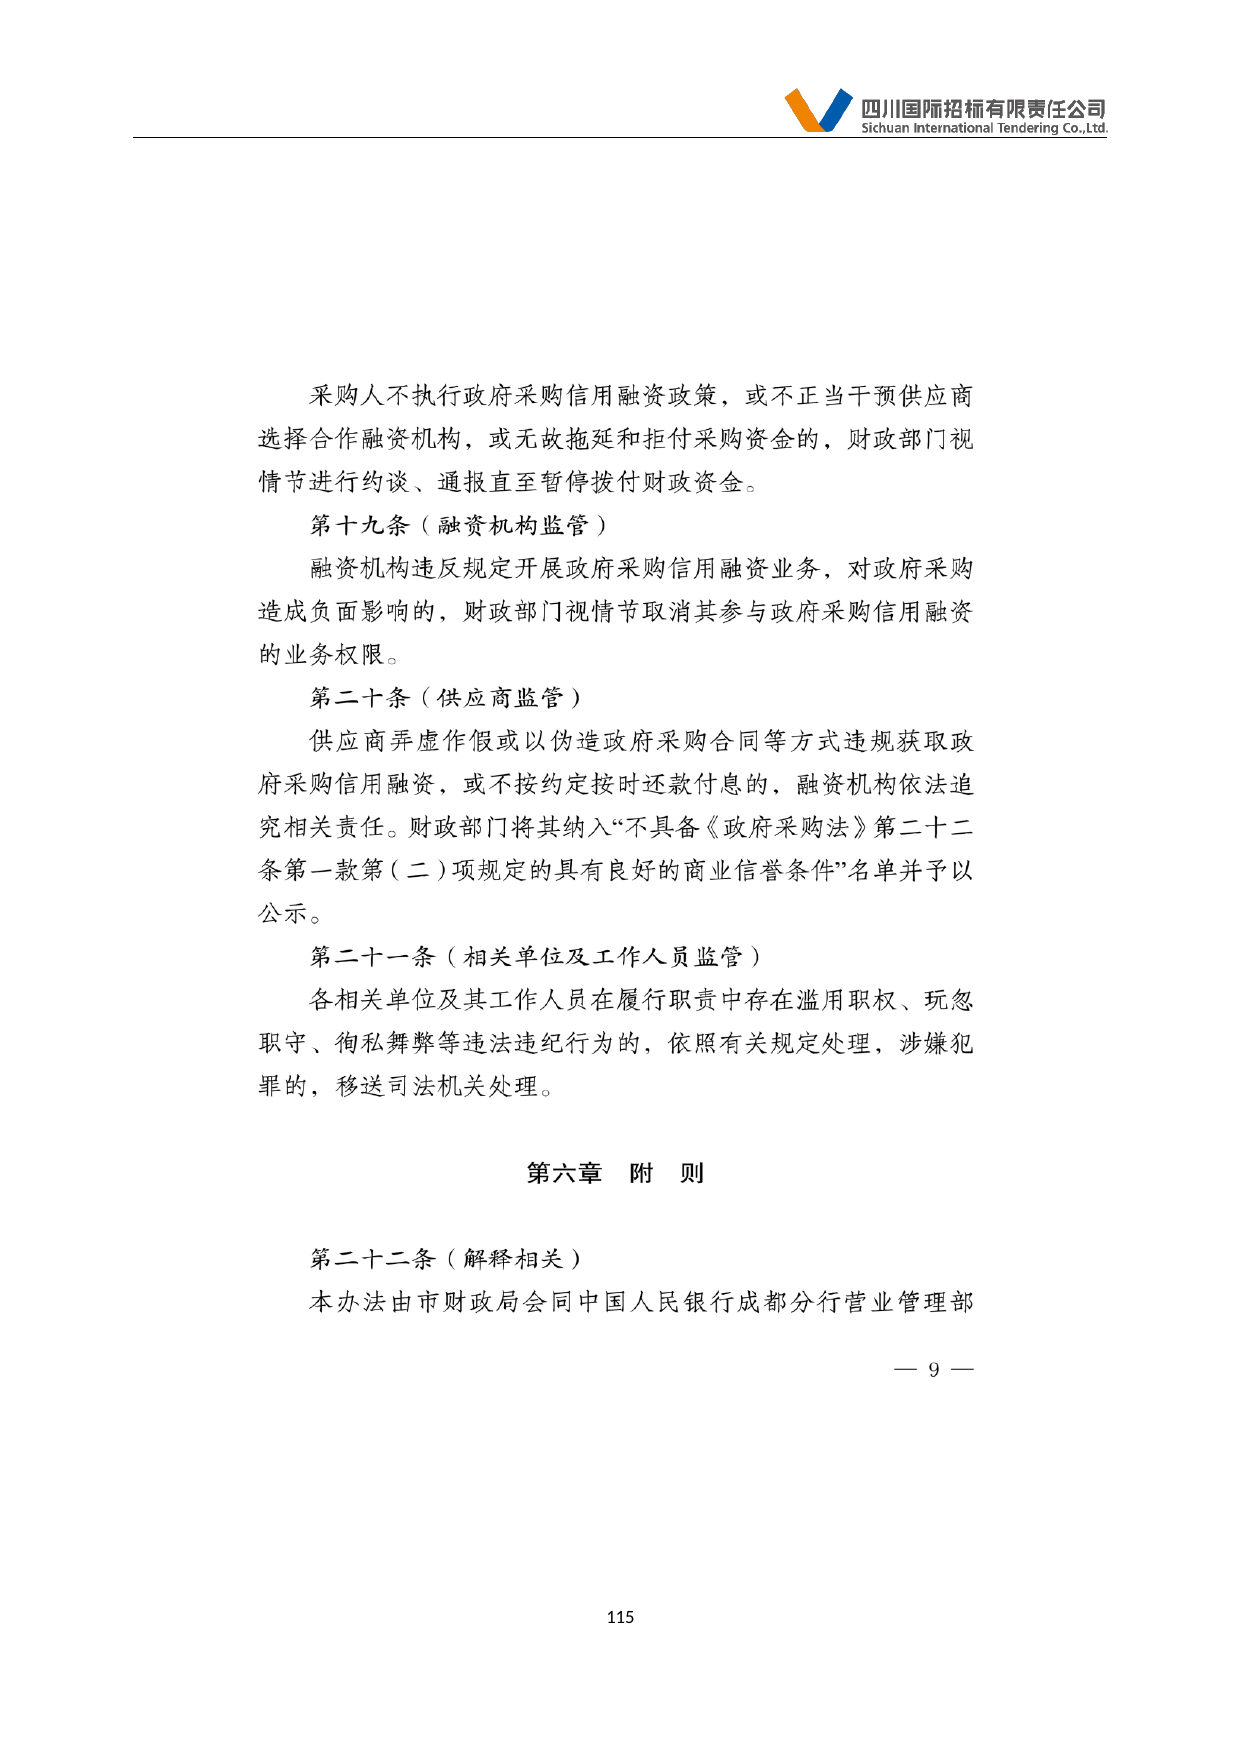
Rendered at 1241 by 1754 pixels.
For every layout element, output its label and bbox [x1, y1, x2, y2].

picture [784, 88, 1108, 135]
picture [132, 217, 1096, 1476]
